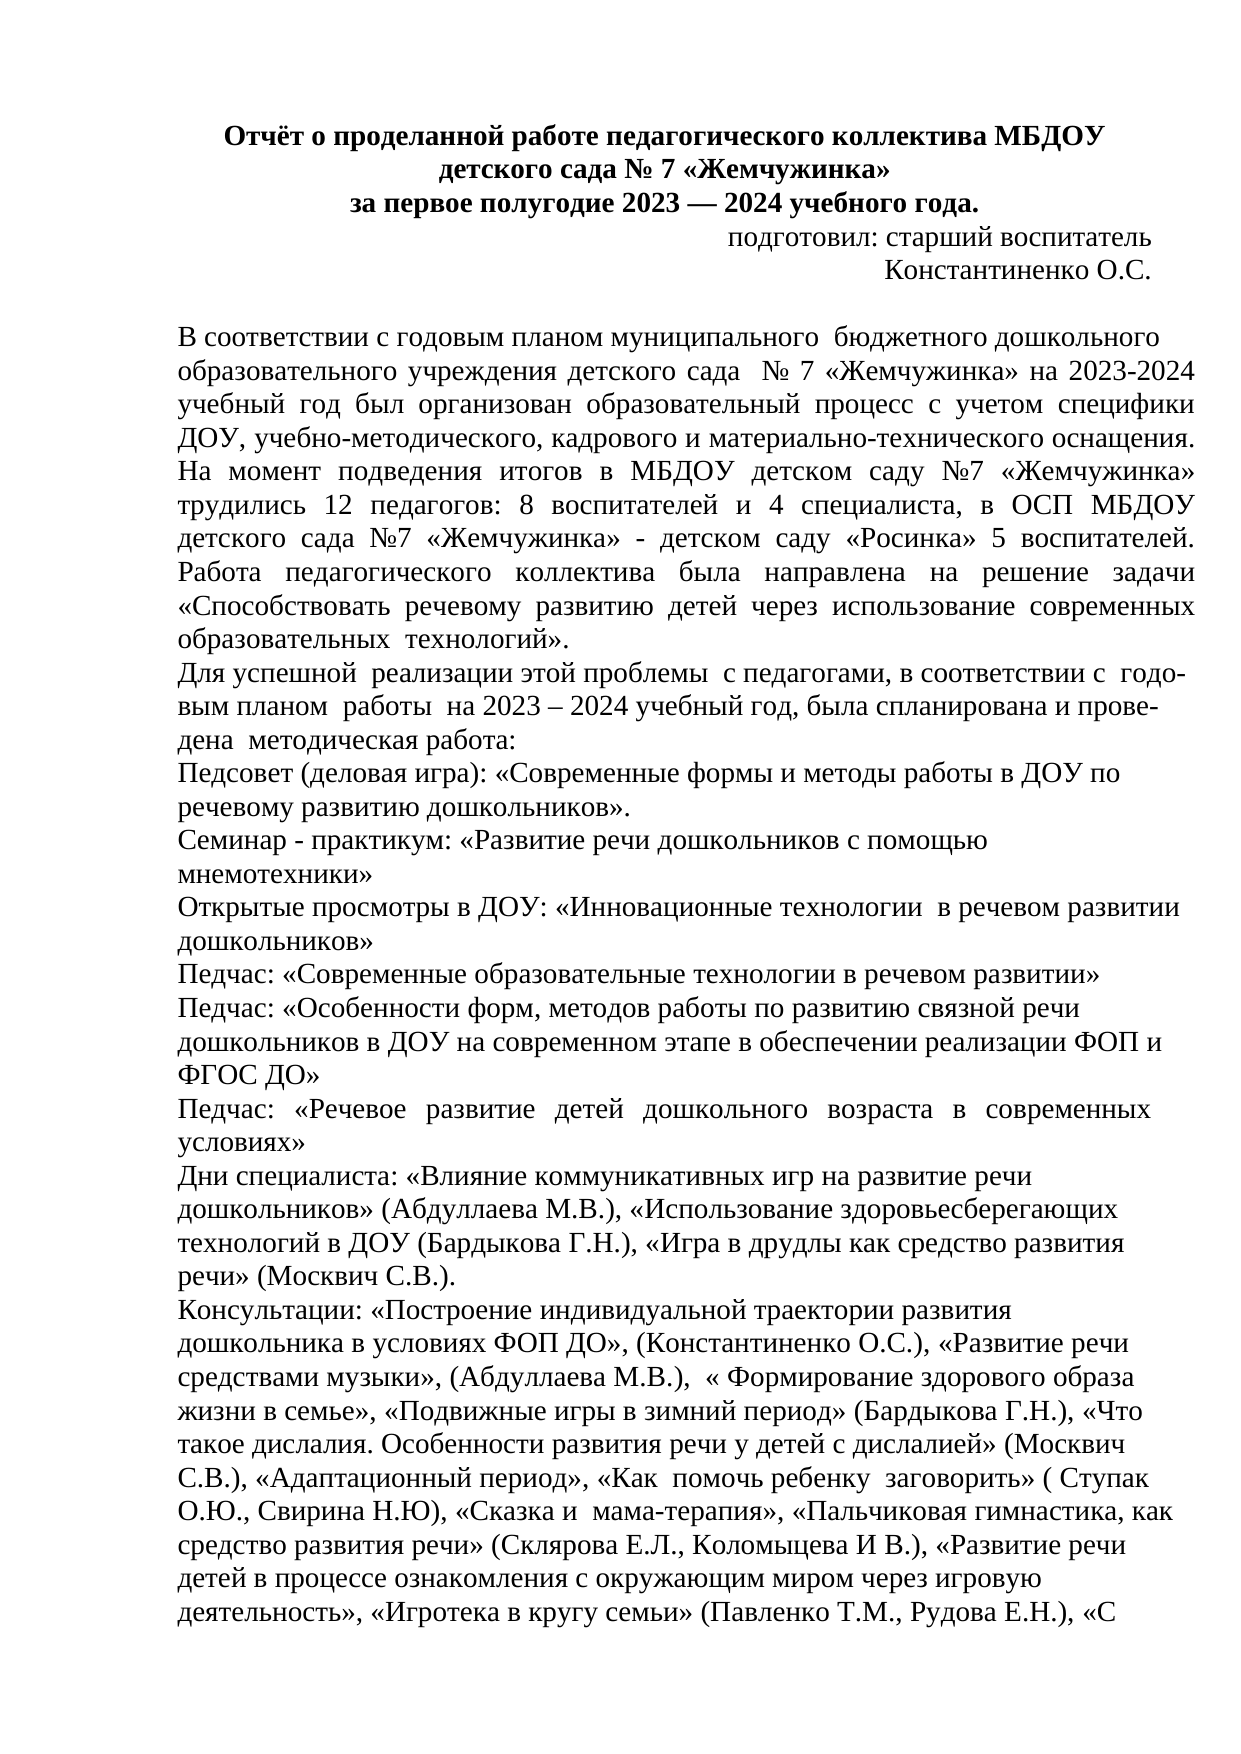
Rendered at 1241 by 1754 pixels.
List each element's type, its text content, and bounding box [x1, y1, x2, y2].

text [177, 1292, 1181, 1627]
text детского сада № 7 «Жемчужинка» [177, 152, 1152, 185]
text В соответствии с годовым планом муниципального бюджетного дошкольного [177, 319, 1196, 353]
text Для успешной реализации этой проблемы с педагогами, в соответствии с годо- вым планом работы на 2023 – 2024 учебный год, была спланирована и прове- дена методическая работа: [177, 655, 1196, 755]
text подготовил: старший воспитатель Константиненко О.С. [177, 219, 1152, 286]
text Отчёт о проделанной работе педагогического коллектива МБДОУ [177, 118, 1152, 152]
text за первое полугодие 2023 — 2024 учебного года. [177, 185, 1152, 219]
text Педчас: «Особенности форм, методов работы по развитию связной речи дошкольников в ДОУ на современном этапе в обеспечении реализации ФОП и ФГОС ДО» [177, 990, 1181, 1091]
text Семинар - практикум: «Развитие речи дошкольников с помощью мнемотехники» [177, 822, 1181, 889]
text Открытые просмотры в ДОУ: «Инновационные технологии в речевом развитии дошкольников» [177, 889, 1181, 957]
text Педсовет (деловая игра): «Современные формы и методы работы в ДОУ по речевому развитию дошкольников». [177, 755, 1152, 822]
text образовательного учреждения детского сада № 7 «Жемчужинка» на 2023-2024 учебный год был организован образовательный процесс с учетом специфики ДОУ, учебно-методического, кадрового и материально-технического оснащения. На момент подведения итогов в МБДОУ детском саду №7 «Жемчужинка» трудились 12 педагогов: 8 воспитателей и 4 специалиста, в ОСП МБДОУ детского сада №7 «Жемчужинка» - детском саду «Росинка» 5 воспитателей. Работа педагогического коллектива была направлена на решение задачи «Способствовать речевому развитию детей через использование современных образовательных технологий». [177, 353, 1196, 655]
text Дни специалиста: «Влияние коммуникативных игр на развитие речи дошкольников» (Абдуллаева М.В.), «Использование здоровьесберегающих технологий в ДОУ (Бардыкова Г.Н.), «Игра в друдлы как средство развития речи» (Москвич С.В.). [177, 1158, 1152, 1292]
text Педчас: «Речевое развитие детей дошкольного возраста в современных условиях» [177, 1091, 1152, 1158]
text Педчас: «Современные образовательные технологии в речевом развитии» [177, 957, 1181, 990]
